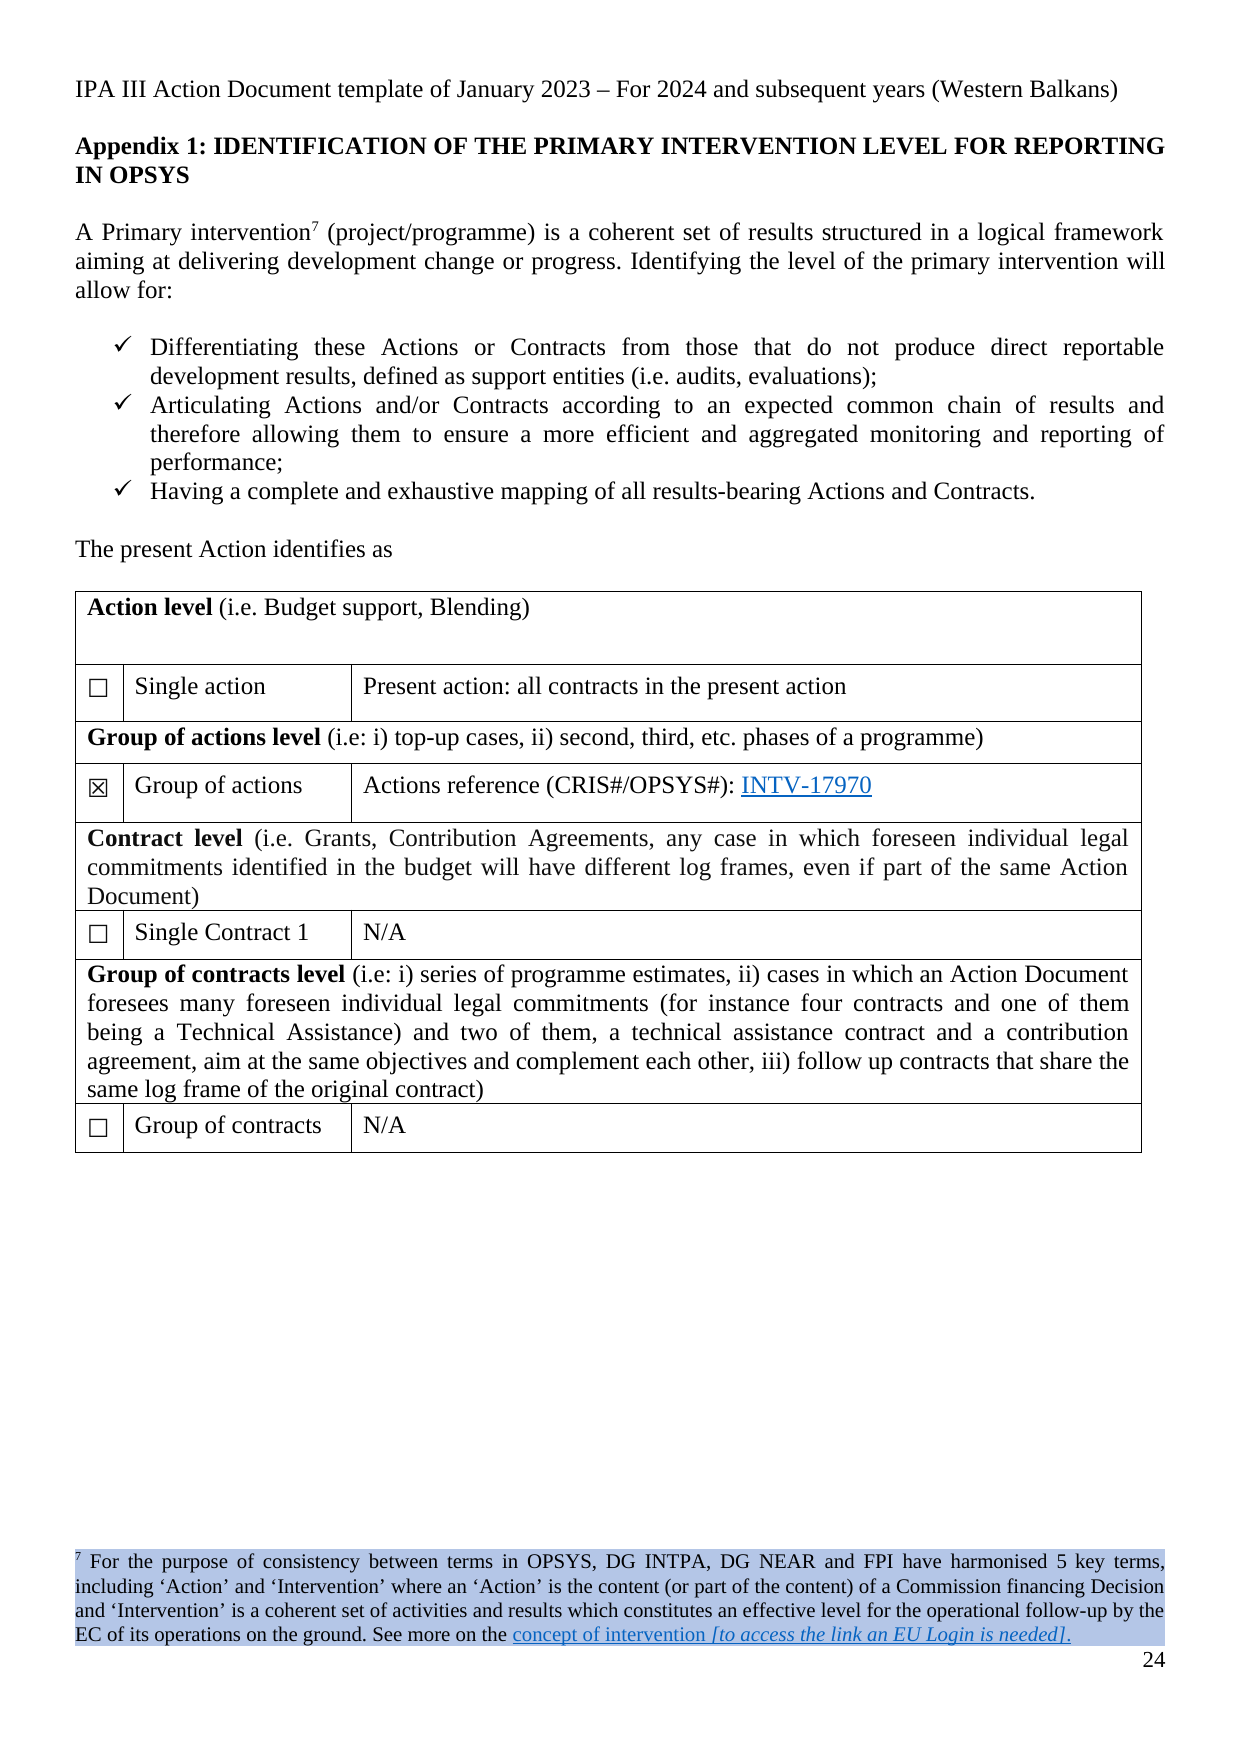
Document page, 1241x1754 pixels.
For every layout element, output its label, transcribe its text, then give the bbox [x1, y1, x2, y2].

table_cell Group of actions level (i.e: i) top-up cases, ii) second, third, etc. phases of a programme) [76, 722, 1141, 763]
table_cell Single Contract 1 [124, 911, 351, 958]
table_cell Single action [124, 665, 351, 721]
text The present Action identifies as [75, 534, 1165, 562]
list Articulating Actions and/or Contracts according to an expected common chain of results and therefore allowing them to ensure a more efficient and aggregated monitoring and reporting of performance; [112, 390, 1165, 476]
table_cell [76, 764, 123, 822]
table_cell N/A [352, 911, 1141, 958]
table_cell [76, 665, 123, 721]
table_cell N/A [352, 1104, 1141, 1152]
text A Primary intervention (project/programme) is a coherent set of results structured in a logical framework aiming at delivering development change or progress. Identifying the level of the primary intervention will allow for: [75, 217, 1165, 304]
table_cell Group of contracts level (i.e: i) series of programme estimates, ii) cases in which an Action Document foresees many foreseen individual legal commitments (for instance four contracts and one of them being a Technical Assistance) and two of them, a technical assistance contract and a contribution agreement, aim at the same objectives and complement each other, iii) follow up contracts that share the same log frame of the original contract) [76, 960, 1141, 1103]
table_header Action level (i.e. Budget support, Blending) [76, 592, 1141, 664]
table_cell [76, 911, 123, 958]
table_cell Contract level (i.e. Grants, Contribution Agreements, any case in which foreseen individual legal commitments identified in the budget will have different log frames, even if part of the same Action Document) [76, 823, 1141, 909]
list Having a complete and exhaustive mapping of all results-bearing Actions and Contracts. [112, 476, 1165, 505]
text Appendix 1: IDENTIFICATION OF THE PRIMARY INTERVENTION LEVEL FOR REPORTING IN OPSYS [75, 131, 1165, 189]
table_cell Present action: all contracts in the present action [352, 665, 1141, 721]
table_cell [76, 1104, 123, 1152]
table_cell Group of contracts [124, 1104, 351, 1152]
table_cell Actions reference (CRIS#/OPSYS#): INTV-17970 [352, 764, 1141, 822]
table_cell Group of actions [124, 764, 351, 822]
list Differentiating these Actions or Contracts from those that do not produce direct reportable development results, defined as support entities (i.e. audits, evaluations); [112, 332, 1165, 390]
